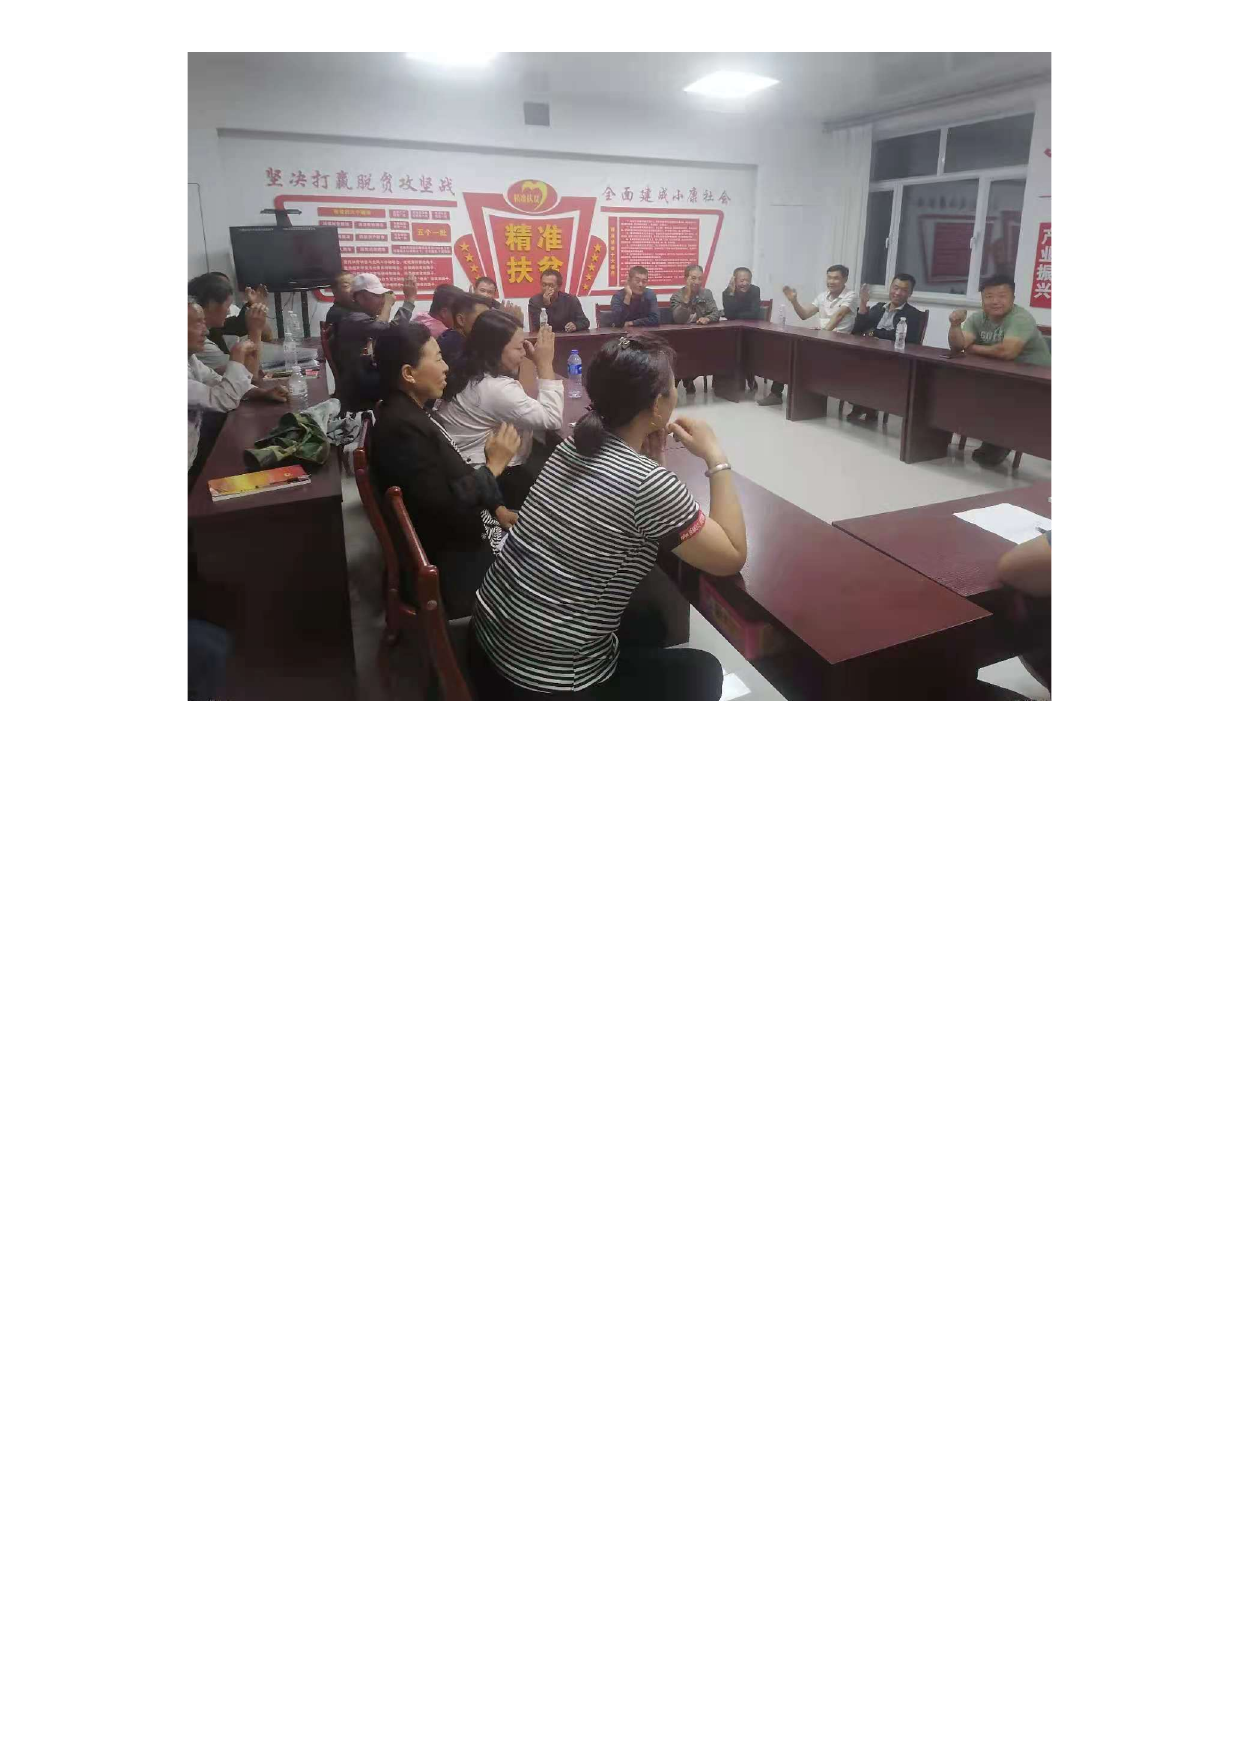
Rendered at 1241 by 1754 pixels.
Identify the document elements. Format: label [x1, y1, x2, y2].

picture [187, 52, 1052, 701]
